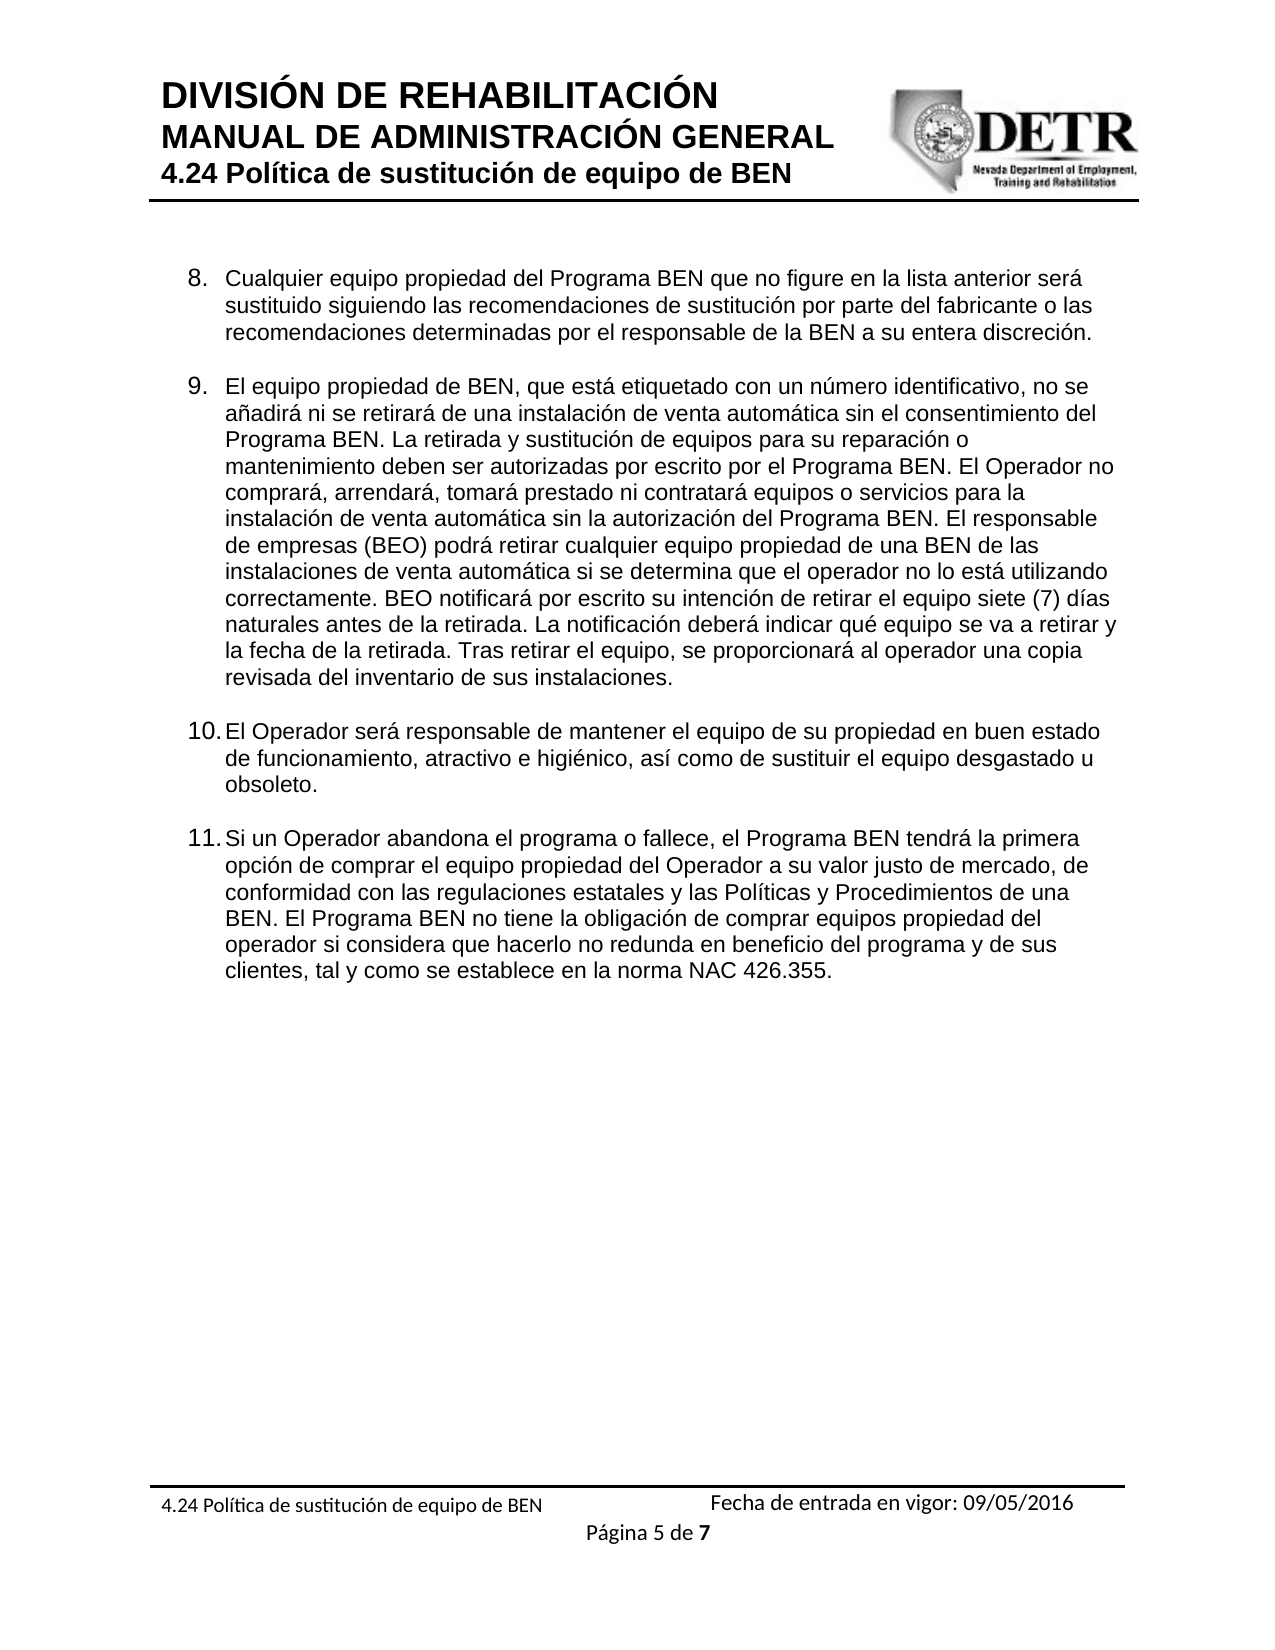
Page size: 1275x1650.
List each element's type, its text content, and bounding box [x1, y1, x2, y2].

list Si un Operador abandona el programa o fallece, el Programa BEN tendrá la primera opción de comprar el equipo propiedad del Operador a su valor justo de mercado, de conformidad con las regulaciones estatales y las Políticas y Procedimientos de una BEN. El Programa BEN no tiene la obligación de comprar equipos propiedad del operador si considera que hacerlo no redunda en beneficio del programa y de sus clientes, tal y como se establece en la norma NAC 426.355. [187, 824, 1119, 983]
picture [877, 75, 1140, 199]
list Cualquier equipo propiedad del Programa BEN que no figure en la lista anterior será sustituido siguiendo las recomendaciones de sustitución por parte del fabricante o las recomendaciones determinadas por el responsable de la BEN a su entera discreción. [187, 263, 1111, 345]
list El Operador será responsable de mantener el equipo de su propiedad en buen estado de funcionamiento, atractivo e higiénico, así como de sustituir el equipo desgastado u obsoleto. [187, 716, 1111, 798]
list El equipo propiedad de BEN, que está etiquetado con un número identificativo, no se añadirá ni se retirará de una instalación de venta automática sin el consentimiento del Programa BEN. La retirada y sustitución de equipos para su reparación o mantenimiento deben ser autorizadas por escrito por el Programa BEN. El Operador no comprará, arrendará, tomará prestado ni contratará equipos o servicios para la instalación de venta automática sin la autorización del Programa BEN. El responsable de empresas (BEO) podrá retirar cualquier equipo propiedad de una BEN de las instalaciones de venta automática si se determina que el operador no lo está utilizando correctamente. BEO notificará por escrito su intención de retirar el equipo siete (7) días naturales antes de la retirada. La notificación deberá indicar qué equipo se va a retirar y la fecha de la retirada. Tras retirar el equipo, se proporcionará al operador una copia revisada del inventario de sus instalaciones. [187, 371, 1124, 690]
